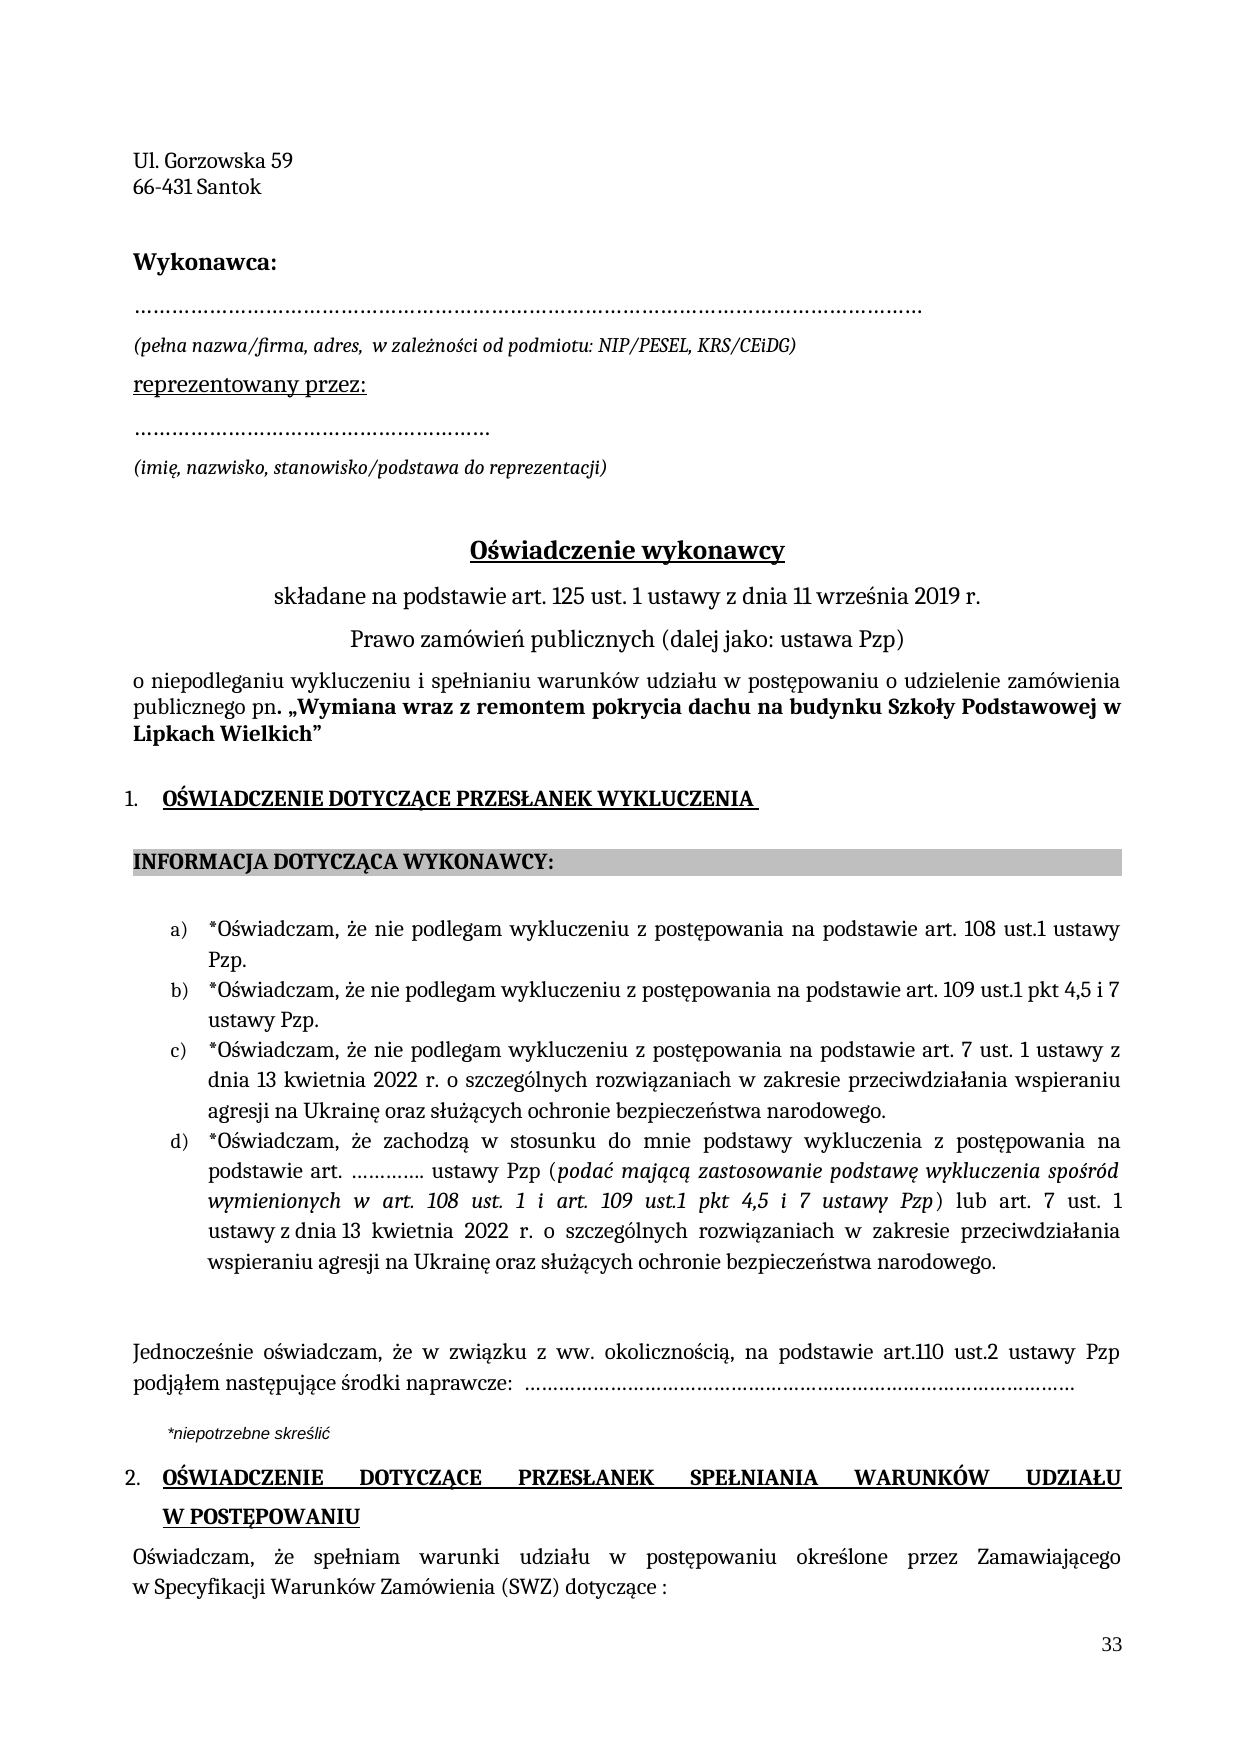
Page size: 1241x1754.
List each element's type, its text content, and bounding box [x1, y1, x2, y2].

text Jednocześnie oświadczam, że w związku z ww. okolicznością, na podstawie art.110 ust.2 ustawy Pzp podjąłem następujące środki naprawcze: …………………………………………………………………………………… [133, 1339, 1122, 1396]
text ……………………………………………………………………………………………………………… [133, 291, 1111, 319]
list *Oświadczam, że zachodzą w stosunku do mnie podstawy wykluczenia z postępowania na podstawie art. …………. ustawy Pzp (podać mającą zastosowanie podstawę wykluczenia spośród wymienionych w art. 108 ust. 1 i art. 109 ust.1 pkt 4,5 i 7 ustawy Pzp) lub art. 7 ust. 1 ustawy z dnia 13 kwietnia 2022 r. o szczególnych rozwiązaniach w zakresie przeciwdziałania wspieraniu agresji na Ukrainę oraz służących ochronie bezpieczeństwa narodowego. [170, 1128, 1122, 1275]
list OŚWIADCZENIE DOTYCZĄCE PRZESŁANEK SPEŁNIANIA WARUNKÓW UDZIAŁU W POSTĘPOWANIU [125, 1465, 1122, 1531]
text *niepotrzebne skreślić [162, 1423, 1122, 1443]
list *Oświadczam, że nie podlegam wykluczeniu z postępowania na podstawie art. 109 ust.1 pkt 4,5 i 7 ustawy Pzp. [170, 977, 1122, 1033]
text Oświadczam, że spełniam warunki udziału w postępowaniu określone przez Zamawiającego w Specyfikacji Warunków Zamówienia (SWZ) dotyczące : [133, 1544, 1122, 1600]
list *Oświadczam, że nie podlegam wykluczeniu z postępowania na podstawie art. 108 ust.1 ustawy Pzp. [170, 916, 1122, 973]
text Oświadczenie wykonawcy [133, 535, 1122, 566]
list *Oświadczam, że nie podlegam wykluczeniu z postępowania na podstawie art. 7 ust. 1 ustawy z dnia 13 kwietnia 2022 r. o szczególnych rozwiązaniach w zakresie przeciwdziałania wspieraniu agresji na Ukrainę oraz służących ochronie bezpieczeństwa narodowego. [170, 1037, 1122, 1124]
text Wykonawca: [133, 247, 1122, 276]
text Ul. Gorzowska 59 [133, 148, 1122, 174]
text składane na podstawie art. 125 ust. 1 ustawy z dnia 11 września 2019 r. [133, 582, 1122, 610]
text INFORMACJA DOTYCZĄCA WYKONAWCY: [133, 849, 1122, 876]
text reprezentowany przez: [133, 369, 1122, 398]
text 66-431 Santok [133, 174, 1122, 200]
text ………………………………………………… [133, 413, 502, 441]
text Prawo zamówień publicznych (dalej jako: ustawa Pzp) [133, 625, 1122, 653]
list OŚWIADCZENIE DOTYCZĄCE PRZESŁANEK WYKLUCZENIA [125, 786, 1122, 812]
text (imię, nazwisko, stanowisko/podstawa do reprezentacji) [133, 456, 1126, 480]
text (pełna nazwa/firma, adres, w zależności od podmiotu: NIP/PESEL, KRS/CEiDG) [133, 334, 1111, 358]
text o niepodleganiu wykluczeniu i spełnianiu warunków udziału w postępowaniu o udzielenie zamówienia publicznego pn. „Wymiana wraz z remontem pokrycia dachu na budynku Szkoły Podstawowej w Lipkach Wielkich” [133, 668, 1122, 747]
